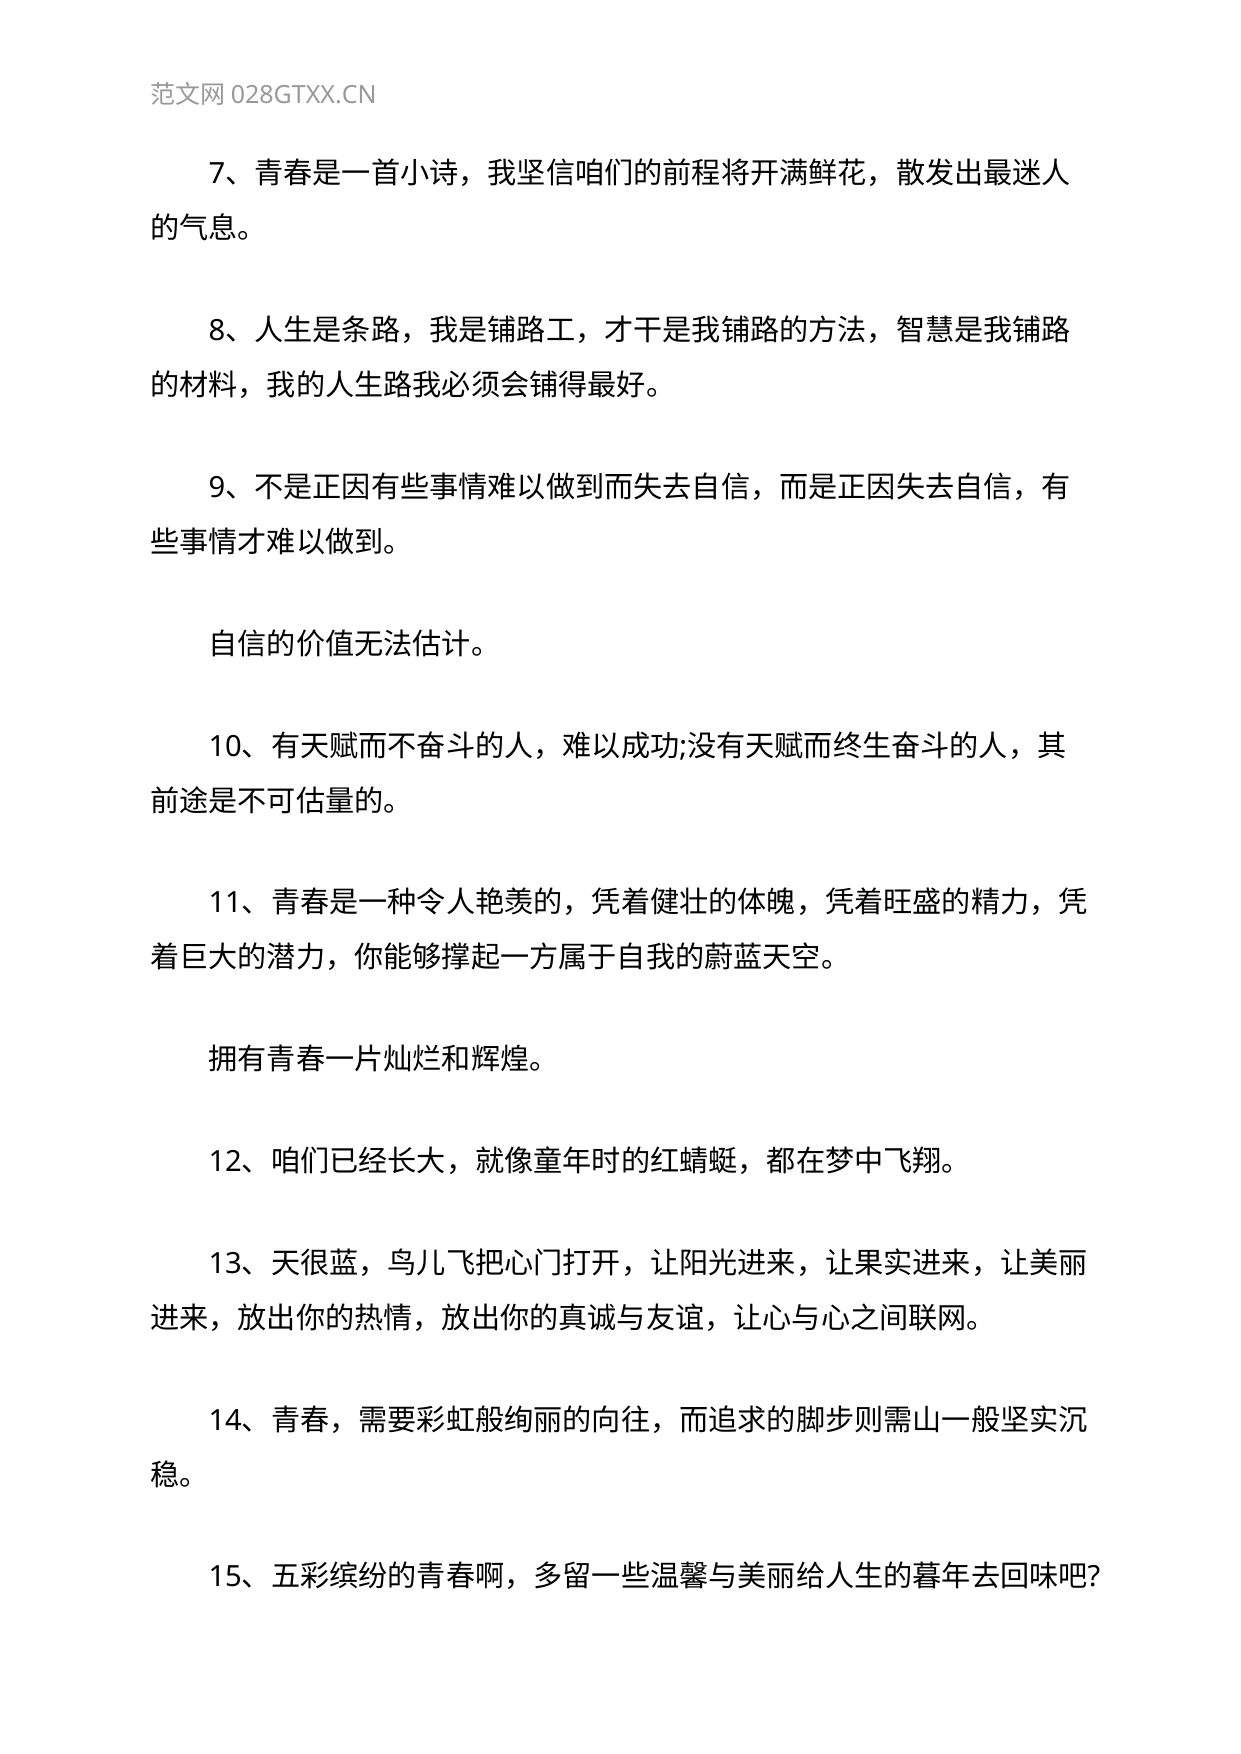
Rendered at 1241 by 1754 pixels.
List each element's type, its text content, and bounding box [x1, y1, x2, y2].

text 14、青春，需要彩虹般绚丽的向往，而追求的脚步则需山一般坚实沉稳。 [150, 1396, 1090, 1493]
text 自信的价值无法估计。 [150, 620, 1090, 663]
text 8、人生是条路，我是铺路工，才干是我铺路的方法，智慧是我铺路的材料，我的人生路我必须会铺得最好。 [150, 307, 1090, 404]
text 10、有天赋而不奋斗的人，难以成功;没有天赋而终生奋斗的人，其前途是不可估量的。 [150, 722, 1090, 819]
text 拥有青春一片灿烂和辉煌。 [150, 1036, 1090, 1078]
text 7、青春是一首小诗，我坚信咱们的前程将开满鲜花，散发出最迷人的气息。 [150, 150, 1090, 247]
text 13、天很蓝，鸟儿飞把心门打开，让阳光进来，让果实进来，让美丽进来，放出你的热情，放出你的真诚与友谊，让心与心之间联网。 [150, 1239, 1090, 1337]
text 11、青春是一种令人艳羡的，凭着健壮的体魄，凭着旺盛的精力，凭着巨大的潜力，你能够撑起一方属于自我的蔚蓝天空。 [150, 879, 1090, 976]
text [150, 1553, 1090, 1595]
text 9、不是正因有些事情难以做到而失去自信，而是正因失去自信，有些事情才难以做到。 [150, 463, 1090, 561]
text 12、咱们已经长大，就像童年时的红蜻蜓，都在梦中飞翔。 [150, 1137, 1090, 1180]
